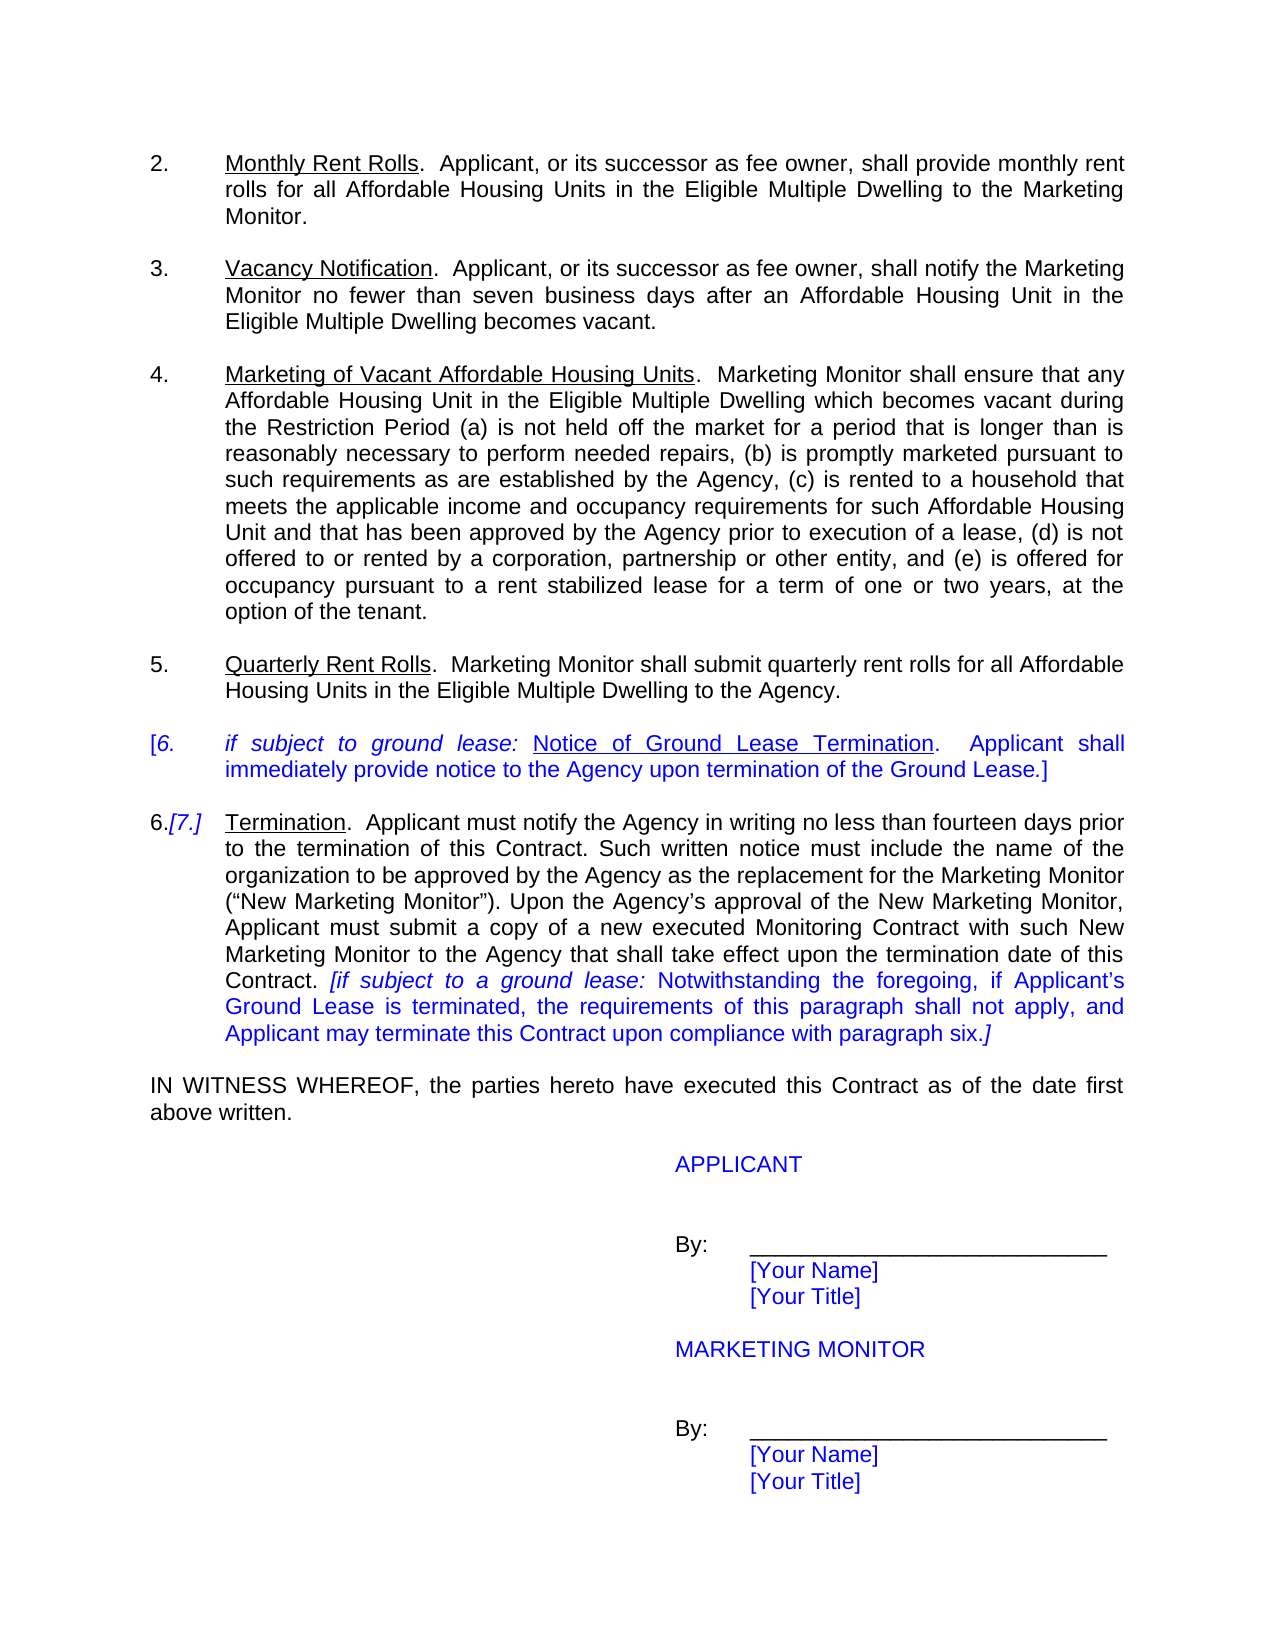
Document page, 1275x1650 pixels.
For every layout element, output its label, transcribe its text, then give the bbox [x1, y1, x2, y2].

text APPLICANT [675, 1151, 1125, 1178]
text [Your Title] [675, 1468, 1125, 1494]
text [Your Name] [675, 1441, 1125, 1468]
text 5. Quarterly Rent Rolls. Marketing Monitor shall submit quarterly rent rolls for all Affordable Housing Units in the Eligible Multiple Dwelling to the Agency. [150, 651, 1125, 703]
text MARKETING MONITOR [675, 1336, 1125, 1362]
text [Your Title] [675, 1283, 1125, 1309]
text By: ____________________________ [675, 1231, 1125, 1257]
text [6. if subject to ground lease: Notice of Ground Lease Termination. Applicant shall immediately provide notice to the Agency upon termination of the Ground Lease.] [150, 730, 1125, 782]
text 2. Monthly Rent Rolls. Applicant, or its successor as fee owner, shall provide monthly rent rolls for all Affordable Housing Units in the Eligible Multiple Dwelling to the Marketing Monitor. [150, 150, 1125, 229]
text 6.[7.] Termination. Applicant must notify the Agency in writing no less than fourteen days prior to the termination of this Contract. Such written notice must include the name of the organization to be approved by the Agency as the replacement for the Marketing Monitor (“New Marketing Monitor”). Upon the Agency’s approval of the New Marketing Monitor, Applicant must submit a copy of a new executed Monitoring Contract with such New Marketing Monitor to the Agency that shall take effect upon the termination date of this Contract. [if subject to a ground lease: Notwithstanding the foregoing, if Applicant’s Ground Lease is terminated, the requirements of this paragraph shall not apply, and Applicant may terminate this Contract upon compliance with paragraph six.] [150, 809, 1125, 1046]
text 4. Marketing of Vacant Affordable Housing Units. Marketing Monitor shall ensure that any Affordable Housing Unit in the Eligible Multiple Dwelling which becomes vacant during the Restriction Period (a) is not held off the market for a period that is longer than is reasonably necessary to perform needed repairs, (b) is promptly marketed pursuant to such requirements as are established by the Agency, (c) is rented to a household that meets the applicable income and occupancy requirements for such Affordable Housing Unit and that has been approved by the Agency prior to execution of a lease, (d) is not offered to or rented by a corporation, partnership or other entity, and (e) is offered for occupancy pursuant to a rent stabilized lease for a term of one or two years, at the option of the tenant. [150, 361, 1125, 624]
text [Your Name] [675, 1257, 1125, 1283]
text 3. Vacancy Notification. Applicant, or its successor as fee owner, shall notify the Marketing Monitor no fewer than seven business days after an Affordable Housing Unit in the Eligible Multiple Dwelling becomes vacant. [150, 255, 1125, 334]
text By: ____________________________ [675, 1415, 1125, 1441]
text IN WITNESS WHEREOF, the parties hereto have executed this Contract as of the date first above written. [150, 1072, 1125, 1125]
